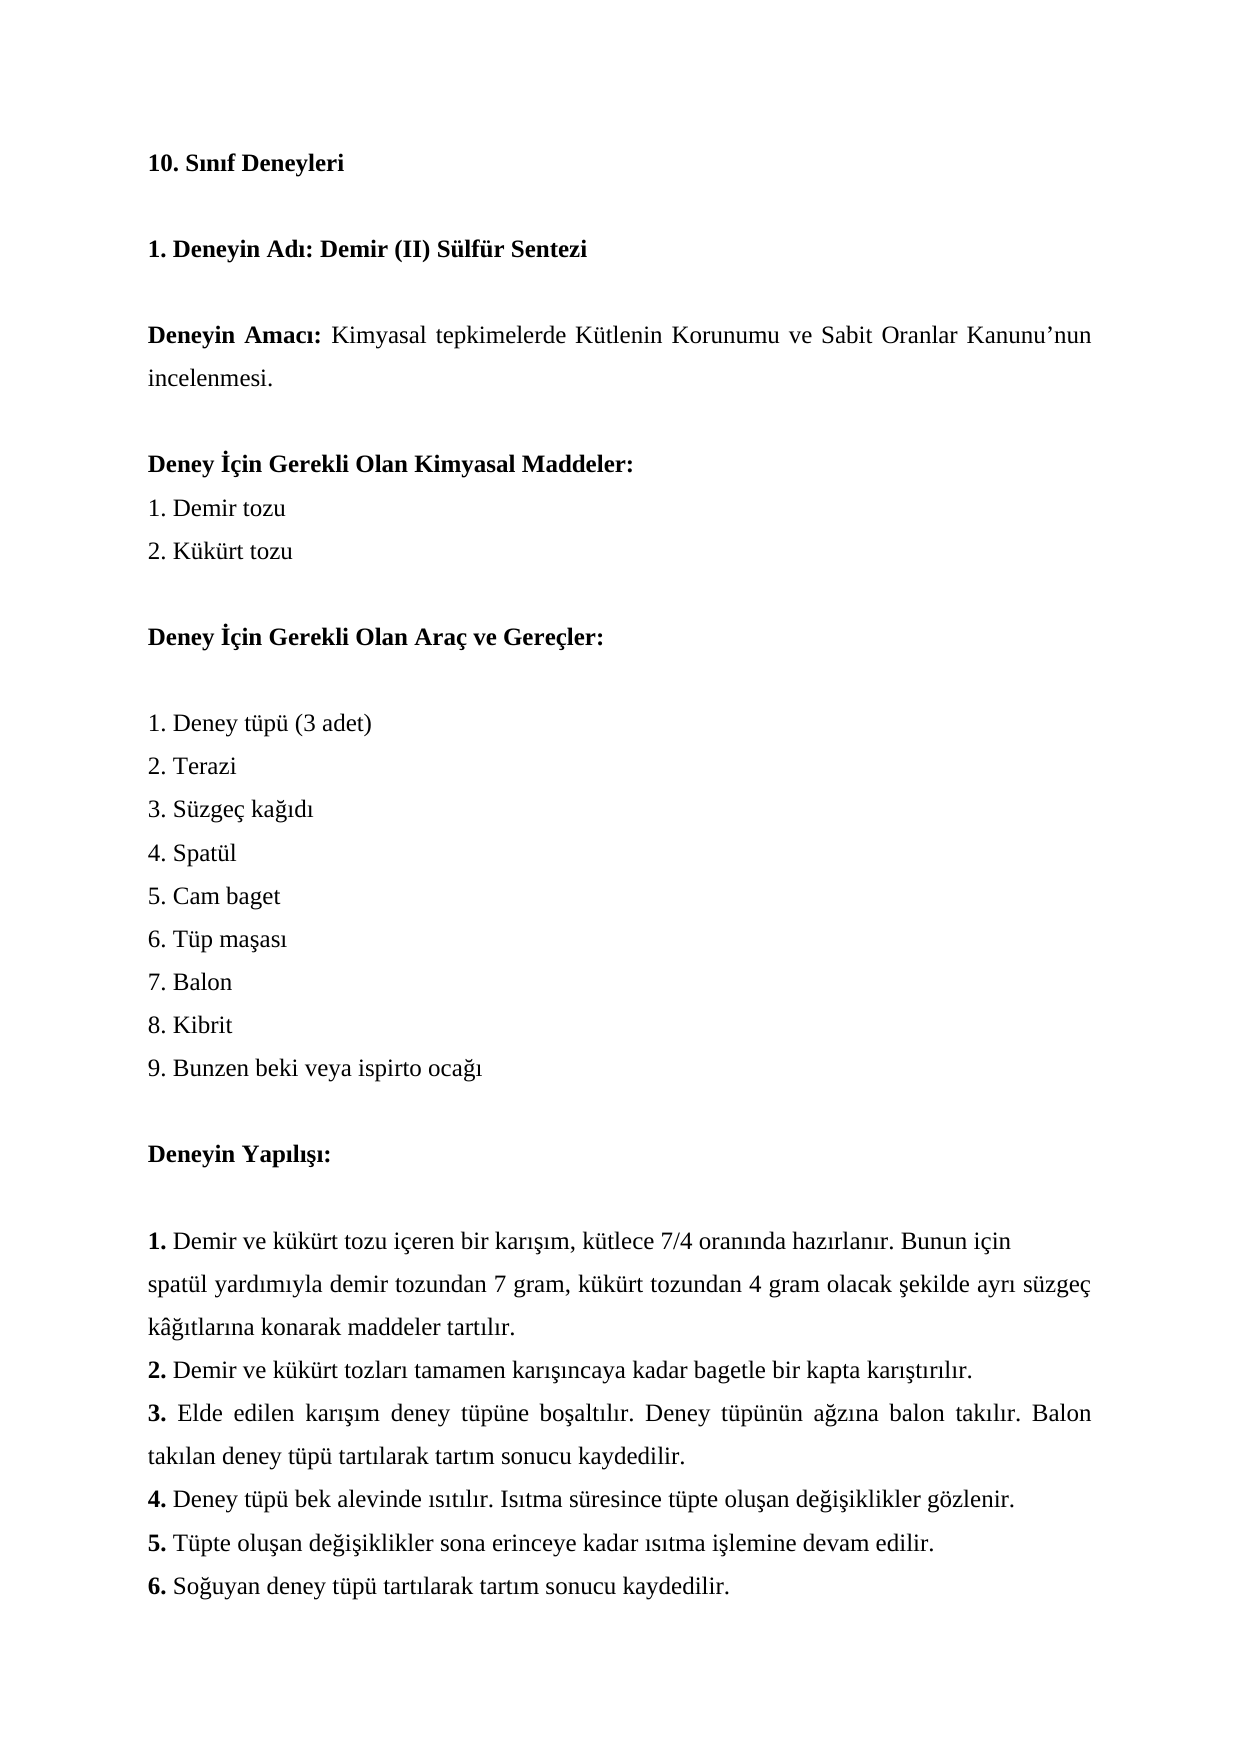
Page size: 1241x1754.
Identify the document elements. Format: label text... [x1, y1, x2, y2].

text 2. Kükürt tozu [148, 536, 1093, 564]
text 1. Deney tüpü (3 adet) [148, 708, 1093, 737]
text 2. Demir ve kükürt tozları tamamen karışıncaya kadar bagetle bir kapta karıştırılır. [148, 1355, 1093, 1384]
text 1. Demir ve kükürt tozu içeren bir karışım, kütlece 7/4 oranında hazırlanır. Bunun için [148, 1226, 1093, 1254]
text 10. Sınıf Deneyleri [148, 148, 1093, 176]
text 4. Deney tüpü bek alevinde ısıtılır. Isıtma süresince tüpte oluşan değişiklikler gözlenir. [148, 1484, 1093, 1513]
text Deney İçin Gerekli Olan Kimyasal Maddeler: [148, 449, 1093, 478]
text 1. Demir tozu [148, 493, 1093, 521]
text spatül yardımıyla demir tozundan 7 gram, kükürt tozundan 4 gram olacak şekilde ayrı süzgeç kâğıtlarına konarak maddeler tartılır. [148, 1269, 1093, 1341]
text 5. Cam baget [148, 881, 1093, 909]
text 9. Bunzen beki veya ispirto ocağı [148, 1053, 1093, 1082]
text 6. Soğuyan deney tüpü tartılarak tartım sonucu kaydedilir. [148, 1571, 1093, 1599]
text 1. Deneyin Adı: Demir (II) Sülfür Sentezi [148, 234, 1093, 263]
text 3. Süzgeç kağıdı [148, 794, 1093, 823]
text 3. Elde edilen karışım deney tüpüne boşaltılır. Deney tüpünün ağzına balon takılır. Balon takılan deney tüpü tartılarak tartım sonucu kaydedilir. [148, 1398, 1093, 1470]
text 5. Tüpte oluşan değişiklikler sona erinceye kadar ısıtma işlemine devam edilir. [148, 1528, 1093, 1556]
text 4. Spatül [148, 838, 1093, 866]
text Deneyin Yapılışı: [148, 1139, 1093, 1168]
text 6. Tüp maşası [148, 924, 1093, 953]
text Deney İçin Gerekli Olan Araç ve Gereçler: [148, 622, 1093, 651]
text Deneyin Amacı: Kimyasal tepkimelerde Kütlenin Korunumu ve Sabit Oranlar Kanunuʼnun incelenmesi. [148, 320, 1093, 392]
text 2. Terazi [148, 751, 1093, 780]
text 7. Balon [148, 967, 1093, 996]
text 8. Kibrit [148, 1010, 1093, 1039]
